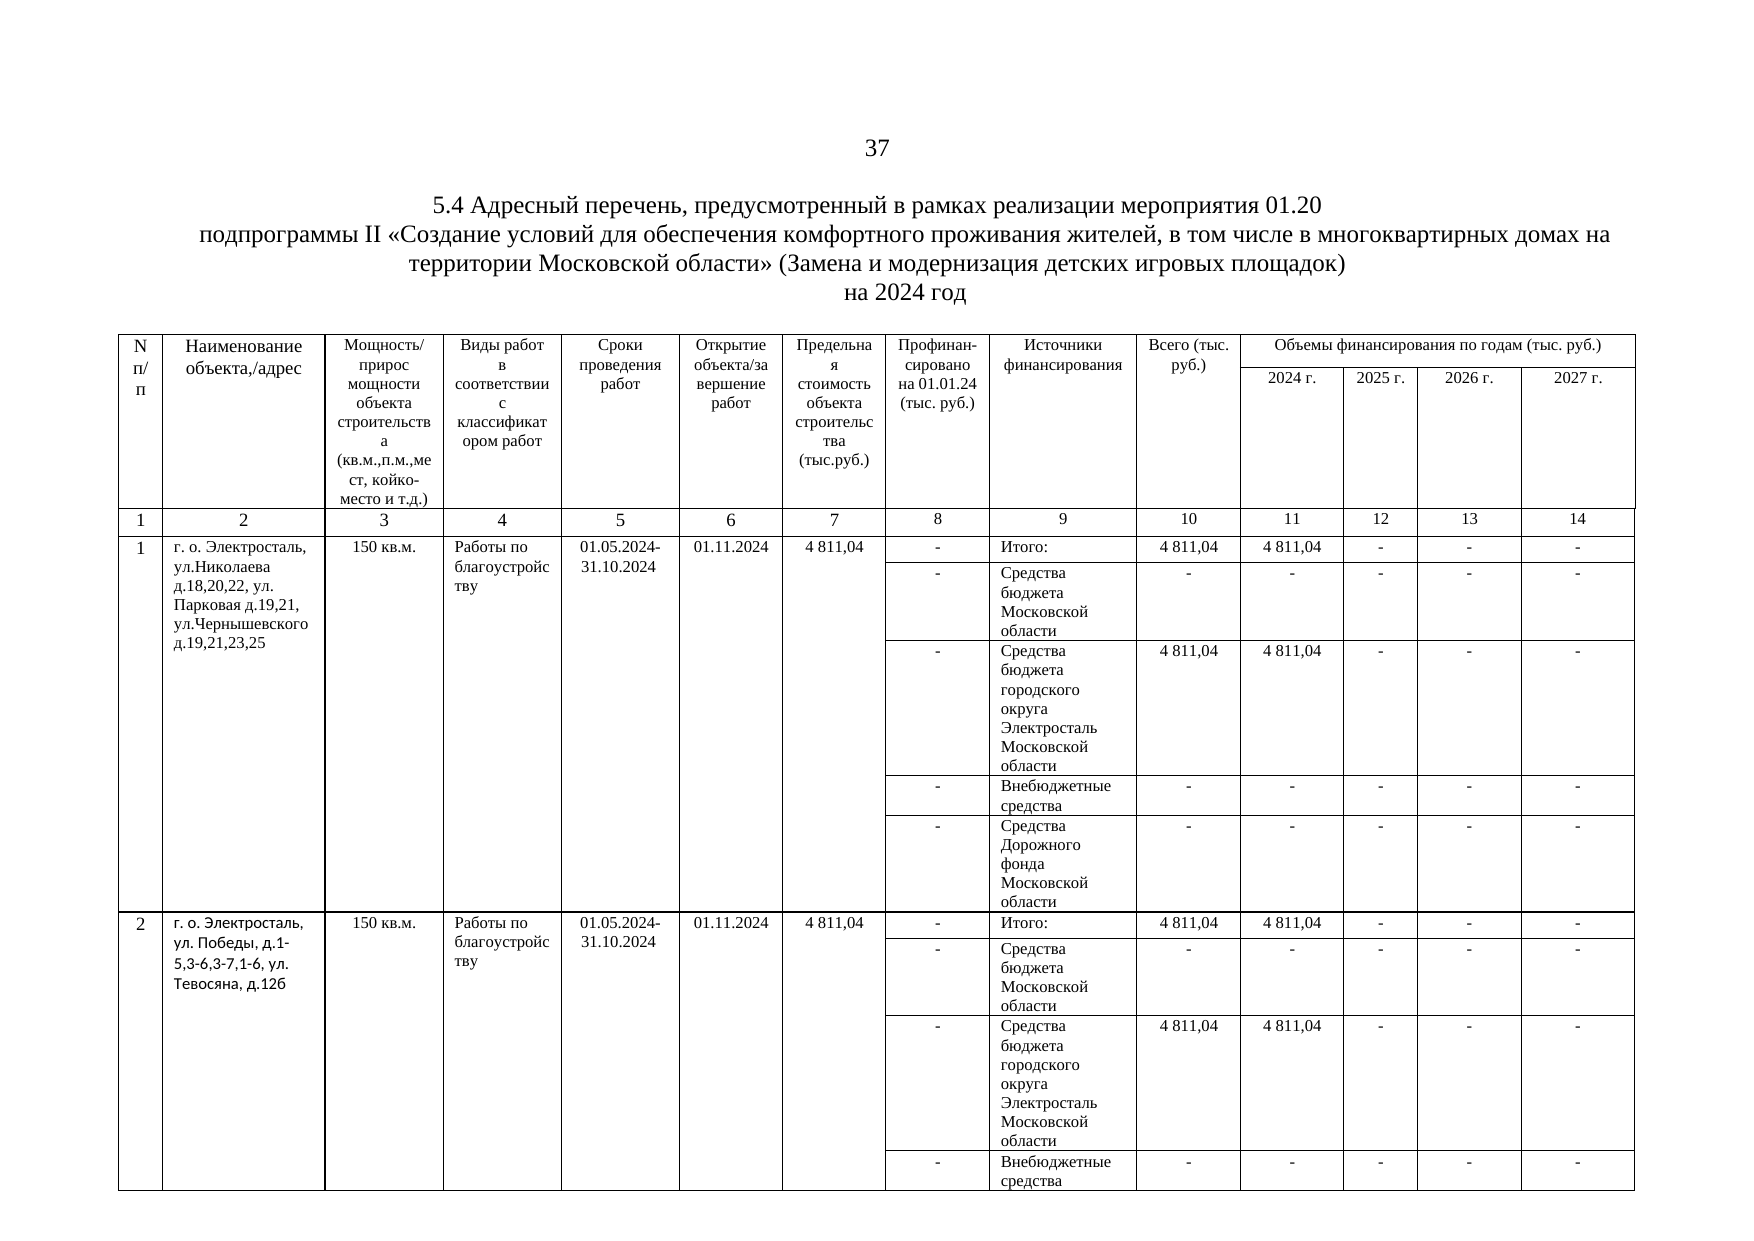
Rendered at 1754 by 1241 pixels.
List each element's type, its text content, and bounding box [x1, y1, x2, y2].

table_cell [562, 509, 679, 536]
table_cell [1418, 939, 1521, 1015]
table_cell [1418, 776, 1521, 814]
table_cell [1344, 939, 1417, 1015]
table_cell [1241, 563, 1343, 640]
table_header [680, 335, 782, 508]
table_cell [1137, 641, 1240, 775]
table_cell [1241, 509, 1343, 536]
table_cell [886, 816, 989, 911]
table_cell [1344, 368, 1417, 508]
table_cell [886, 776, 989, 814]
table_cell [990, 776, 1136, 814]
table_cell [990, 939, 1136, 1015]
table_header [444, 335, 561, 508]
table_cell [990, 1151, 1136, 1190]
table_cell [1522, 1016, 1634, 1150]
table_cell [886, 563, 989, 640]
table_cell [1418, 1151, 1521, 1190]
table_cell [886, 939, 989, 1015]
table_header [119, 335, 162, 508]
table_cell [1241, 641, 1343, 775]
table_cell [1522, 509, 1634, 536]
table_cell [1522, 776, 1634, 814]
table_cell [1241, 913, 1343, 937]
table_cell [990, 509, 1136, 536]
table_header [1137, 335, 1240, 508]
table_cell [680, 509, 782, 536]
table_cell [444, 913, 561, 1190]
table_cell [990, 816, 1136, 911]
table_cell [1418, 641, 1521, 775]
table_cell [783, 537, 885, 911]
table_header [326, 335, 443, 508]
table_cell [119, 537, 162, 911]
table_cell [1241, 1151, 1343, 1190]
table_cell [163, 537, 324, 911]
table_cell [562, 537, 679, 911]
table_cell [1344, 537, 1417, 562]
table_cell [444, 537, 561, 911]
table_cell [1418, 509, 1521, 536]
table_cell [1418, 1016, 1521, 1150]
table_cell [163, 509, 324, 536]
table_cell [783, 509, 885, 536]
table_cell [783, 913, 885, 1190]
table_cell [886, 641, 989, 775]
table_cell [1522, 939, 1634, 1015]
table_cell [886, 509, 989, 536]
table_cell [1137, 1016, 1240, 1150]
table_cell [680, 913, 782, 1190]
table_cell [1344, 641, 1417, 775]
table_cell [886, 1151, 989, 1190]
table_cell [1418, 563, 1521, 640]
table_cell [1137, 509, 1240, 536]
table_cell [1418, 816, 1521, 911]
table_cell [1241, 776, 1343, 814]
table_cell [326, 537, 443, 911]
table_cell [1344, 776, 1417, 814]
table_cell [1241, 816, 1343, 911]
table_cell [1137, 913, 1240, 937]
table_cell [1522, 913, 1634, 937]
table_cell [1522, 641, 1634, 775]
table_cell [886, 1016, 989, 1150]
text 5.4 Адресный перечень, предусмотренный в рамках реализации мероприятия 01.20 [118, 190, 1636, 219]
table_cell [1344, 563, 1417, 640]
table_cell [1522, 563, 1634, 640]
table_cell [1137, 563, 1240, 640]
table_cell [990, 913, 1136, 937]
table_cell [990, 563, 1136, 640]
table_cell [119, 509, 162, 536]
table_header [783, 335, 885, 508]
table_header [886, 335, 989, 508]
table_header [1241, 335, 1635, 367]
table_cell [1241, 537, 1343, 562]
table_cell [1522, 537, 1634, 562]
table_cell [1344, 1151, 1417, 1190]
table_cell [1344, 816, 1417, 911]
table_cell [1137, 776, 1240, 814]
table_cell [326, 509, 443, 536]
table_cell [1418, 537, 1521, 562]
text на 2024 год [118, 277, 1636, 305]
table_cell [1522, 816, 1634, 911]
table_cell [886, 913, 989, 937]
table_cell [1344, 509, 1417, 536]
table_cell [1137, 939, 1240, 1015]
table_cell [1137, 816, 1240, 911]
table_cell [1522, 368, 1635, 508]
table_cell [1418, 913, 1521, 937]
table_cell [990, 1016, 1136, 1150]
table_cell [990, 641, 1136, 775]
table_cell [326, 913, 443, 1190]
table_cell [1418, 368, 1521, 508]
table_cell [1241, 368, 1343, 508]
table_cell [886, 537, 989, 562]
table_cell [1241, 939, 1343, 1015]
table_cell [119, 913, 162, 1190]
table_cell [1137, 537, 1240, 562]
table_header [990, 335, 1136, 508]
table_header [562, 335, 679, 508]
text подпрограммы II «Создание условий для обеспечения комфортного проживания жителей, в том числе в многоквартирных домах на территории Московской области» (Замена и модернизация детских игровых площадок) [118, 219, 1636, 277]
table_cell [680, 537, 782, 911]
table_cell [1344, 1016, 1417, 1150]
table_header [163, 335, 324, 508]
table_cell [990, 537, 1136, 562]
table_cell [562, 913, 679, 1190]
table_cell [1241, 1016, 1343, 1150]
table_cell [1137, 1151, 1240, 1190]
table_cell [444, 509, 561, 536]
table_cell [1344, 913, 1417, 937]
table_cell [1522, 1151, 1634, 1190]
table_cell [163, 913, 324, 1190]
